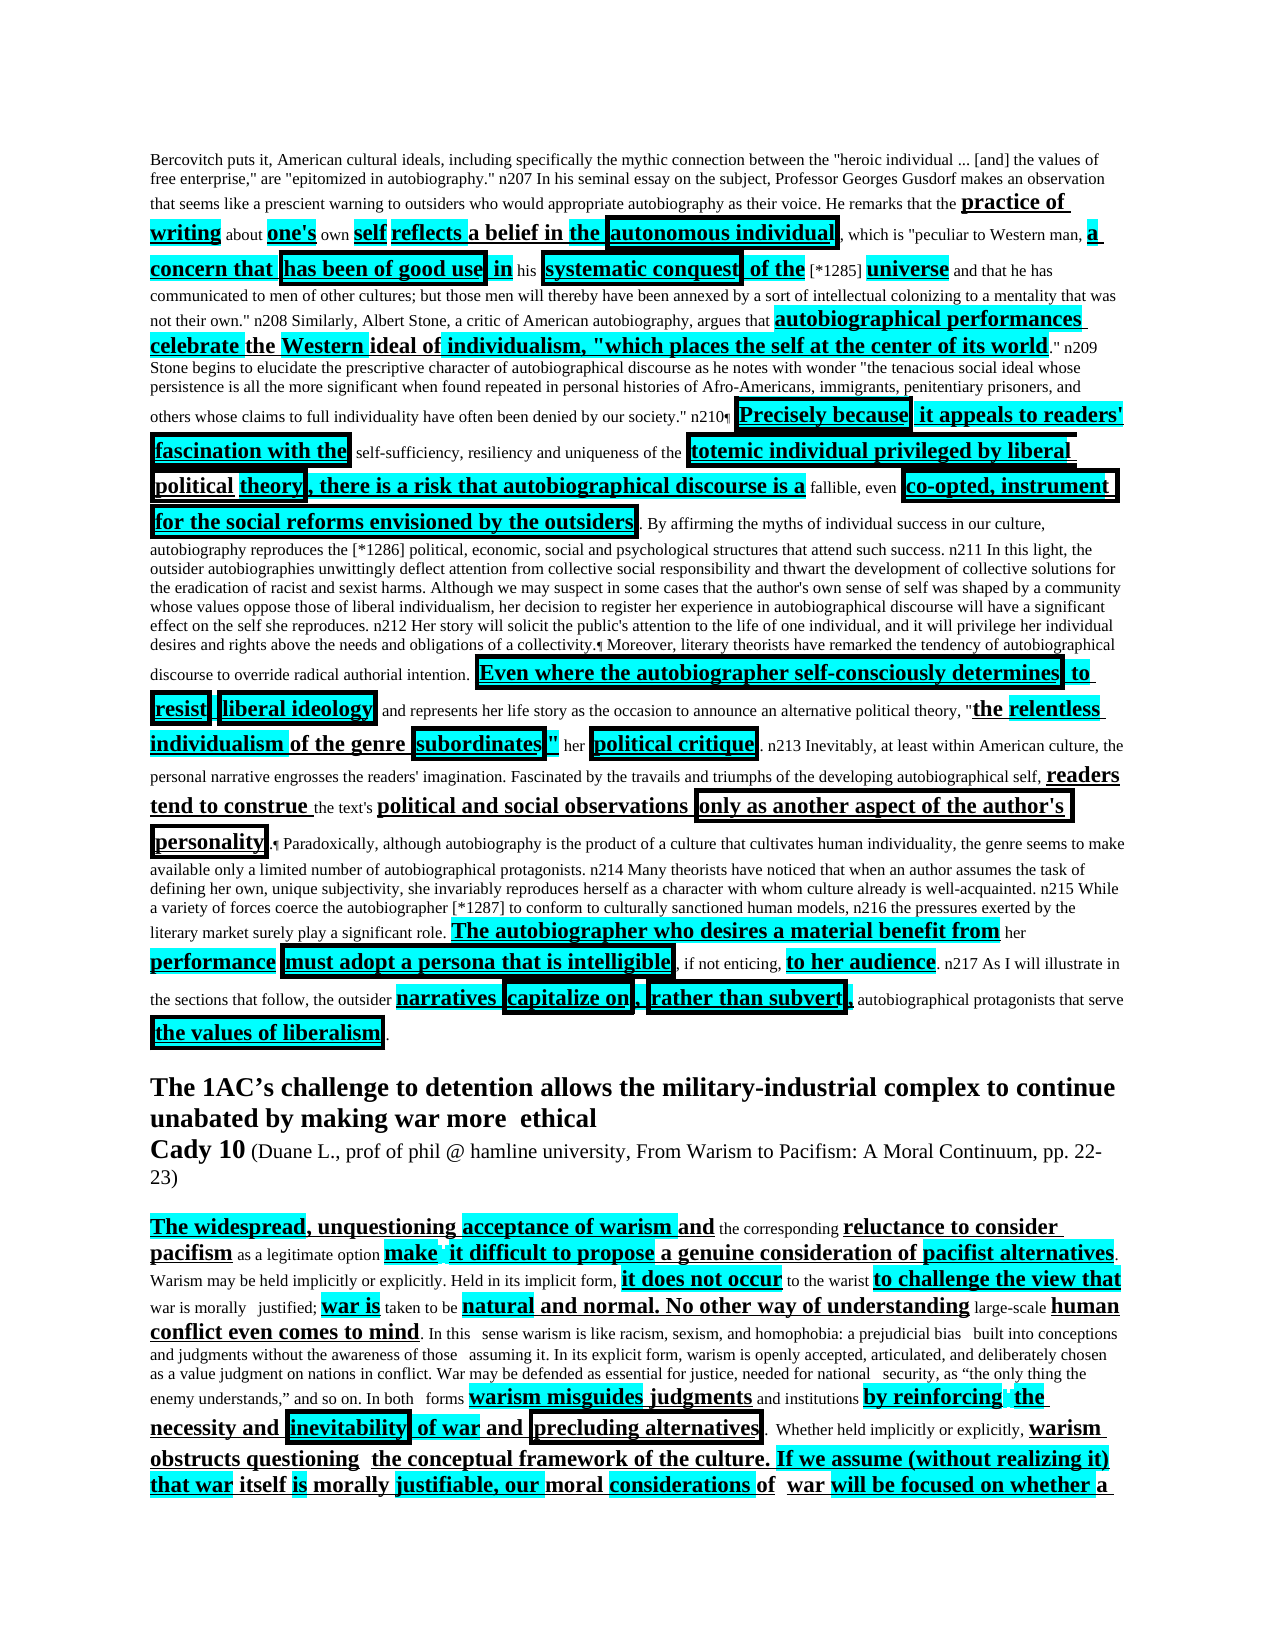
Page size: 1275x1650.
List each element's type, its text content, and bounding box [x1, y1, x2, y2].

subtitle The 1AC’s challenge to detention allows the military-industrial complex to continue unabated by making war more ethical [150, 1071, 1125, 1133]
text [150, 1213, 1125, 1498]
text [150, 150, 1125, 1050]
text Cady 10 (Duane L., prof of phil @ hamline university, From Warism to Pacifism: A Moral Continuum, pp. 22-23) [150, 1133, 1125, 1189]
